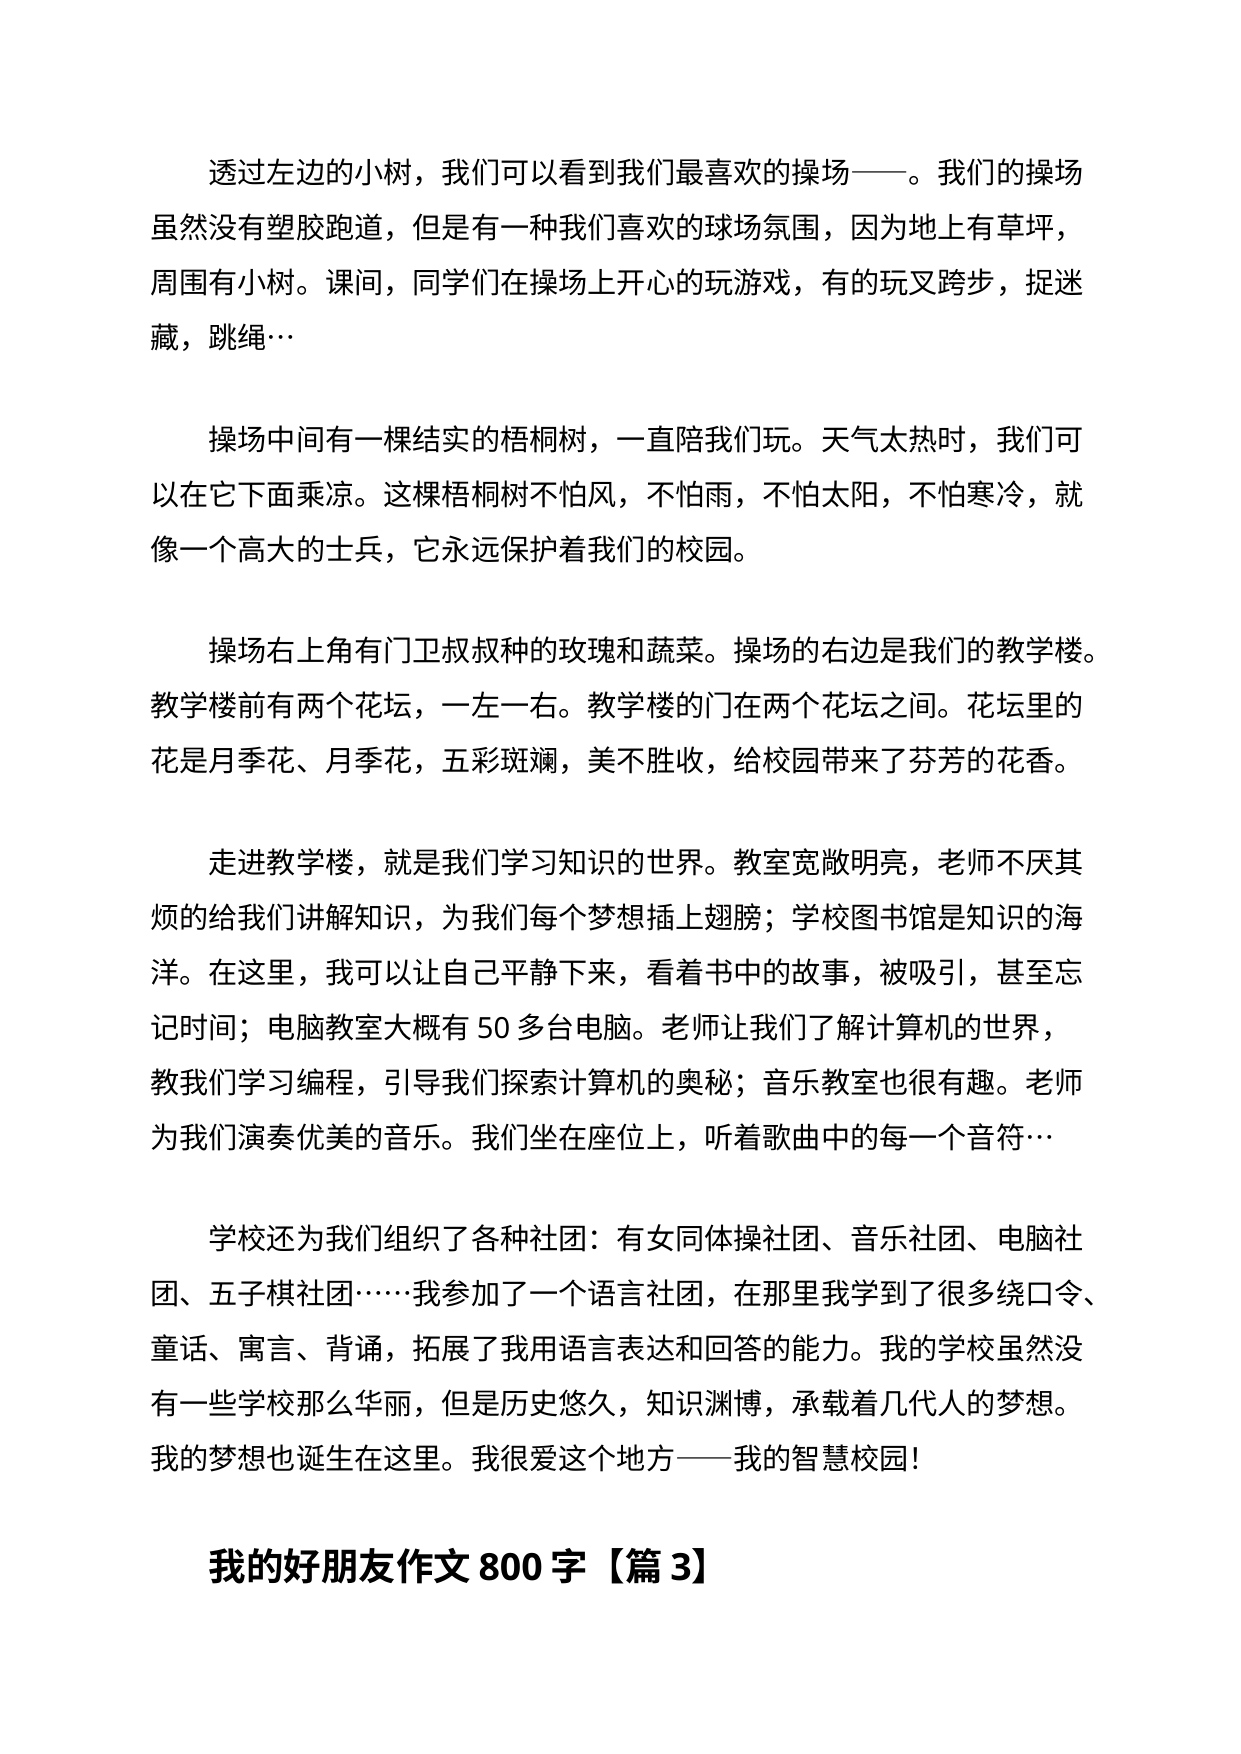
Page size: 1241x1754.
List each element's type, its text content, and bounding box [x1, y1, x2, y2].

text 走进教学楼，就是我们学习知识的世界。教室宽敞明亮，老师不厌其烦的给我们讲解知识，为我们每个梦想插上翅膀；学校图书馆是知识的海洋。在这里，我可以让自己平静下来，看着书中的故事，被吸引，甚至忘记时间；电脑教室大概有50多台电脑。老师让我们了解计算机的世界，教我们学习编程，引导我们探索计算机的奥秘；音乐教室也很有趣。老师为我们演奏优美的音乐。我们坐在座位上，听着歌曲中的每一个音符… [150, 839, 1090, 1156]
text 操场右上角有门卫叔叔种的玫瑰和蔬菜。操场的右边是我们的教学楼。教学楼前有两个花坛，一左一右。教学楼的门在两个花坛之间。花坛里的花是月季花、月季花，五彩斑斓，美不胜收，给校园带来了芬芳的花香。 [150, 628, 1090, 780]
text 学校还为我们组织了各种社团：有女同体操社团、音乐社团、电脑社团、五子棋社团……我参加了一个语言社团，在那里我学到了很多绕口令、童话、寓言、背诵，拓展了我用语言表达和回答的能力。我的学校虽然没有一些学校那么华丽，但是历史悠久，知识渊博，承载着几代人的梦想。我的梦想也诞生在这里。我很爱这个地方——我的智慧校园！ [150, 1216, 1090, 1478]
text 操场中间有一棵结实的梧桐树，一直陪我们玩。天气太热时，我们可以在它下面乘凉。这棵梧桐树不怕风，不怕雨，不怕太阳，不怕寒冷，就像一个高大的士兵，它永远保护着我们的校园。 [150, 416, 1090, 568]
text 透过左边的小树，我们可以看到我们最喜欢的操场——。我们的操场虽然没有塑胶跑道，但是有一种我们喜欢的球场氛围，因为地上有草坪，周围有小树。课间，同学们在操场上开心的玩游戏，有的玩叉跨步，捉迷藏，跳绳… [150, 150, 1090, 357]
text 我的好朋友作文800字【篇3】 [150, 1537, 1090, 1592]
